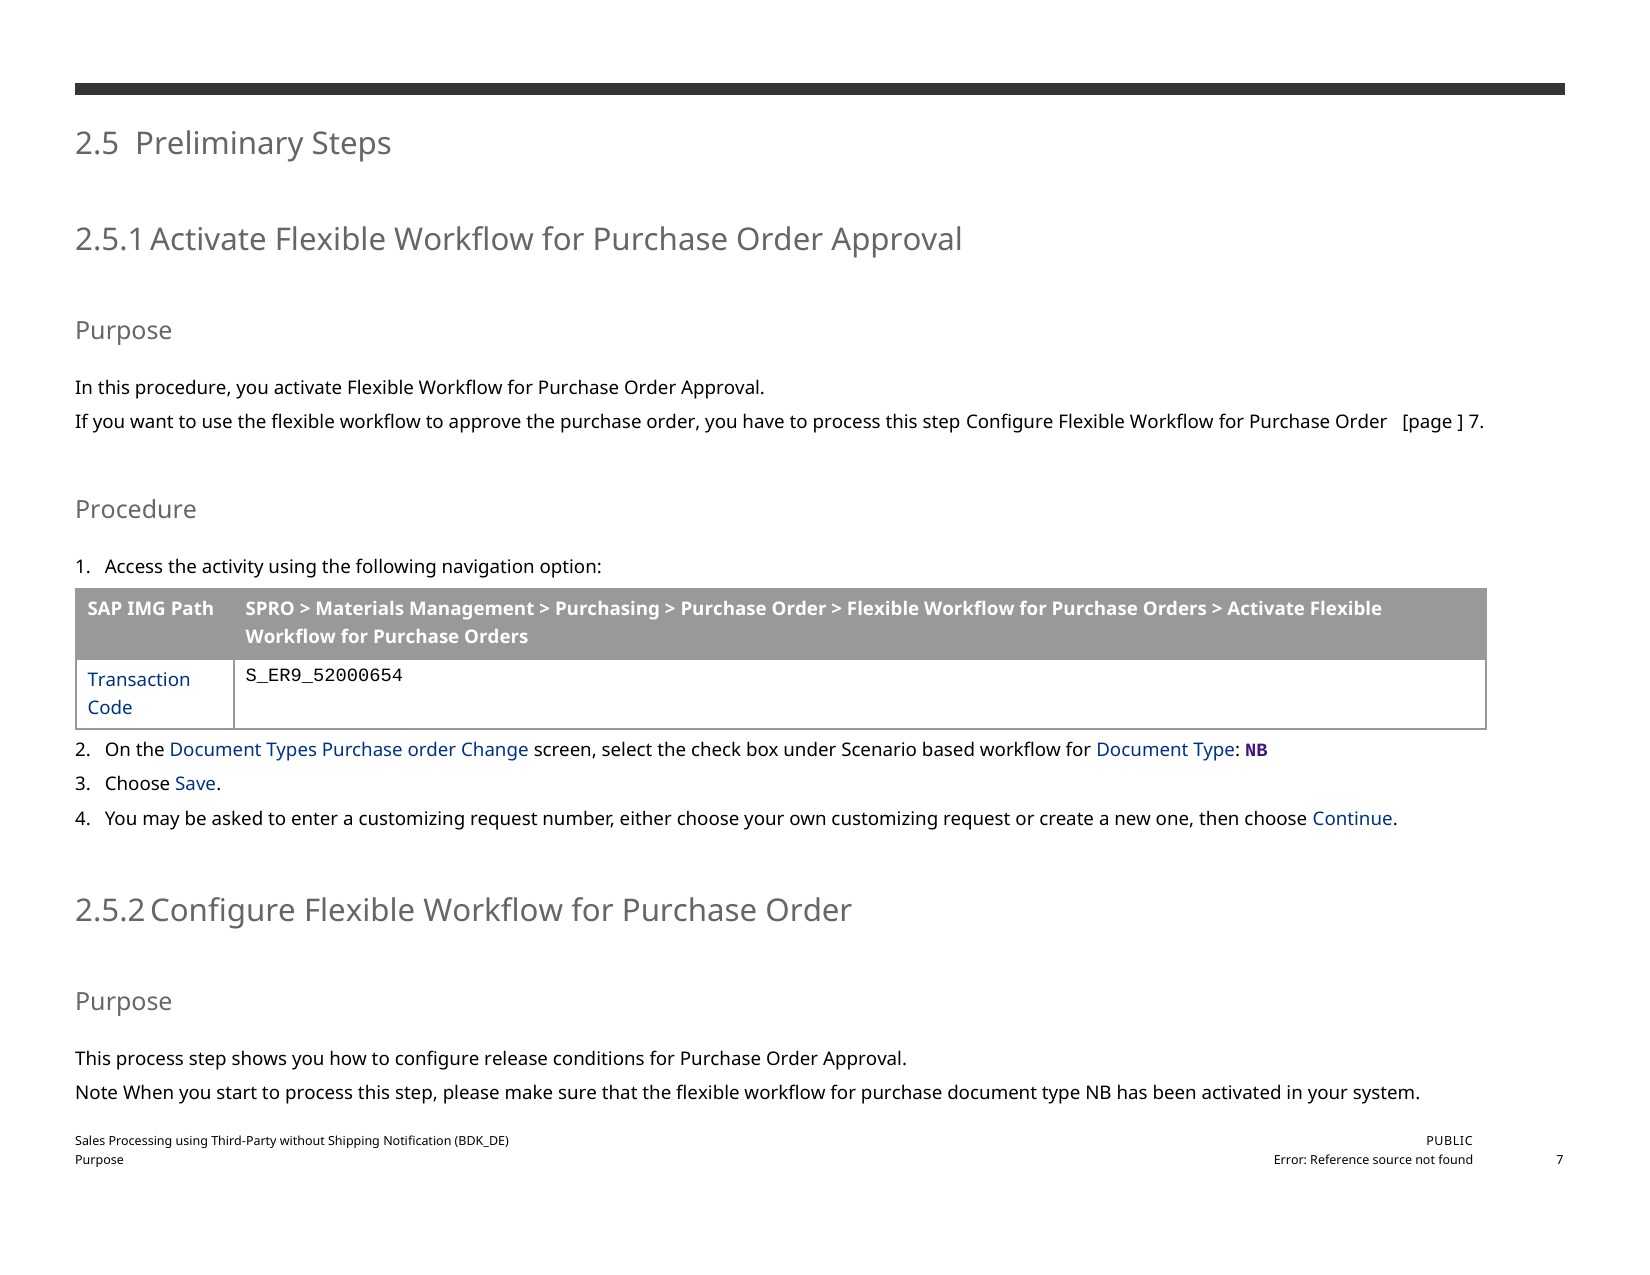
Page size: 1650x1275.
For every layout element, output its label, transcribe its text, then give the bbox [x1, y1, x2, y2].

text In this procedure, you activate Flexible Workflow for Purchase Order Approval. [75, 374, 1565, 400]
subtitle Activate Flexible Workflow for Purchase Order Approval [75, 220, 1565, 257]
list You may be asked to enter a customizing request number, either choose your own customizing request or create a new one, then choose Continue. [75, 805, 1565, 830]
text Note When you start to process this step, please make sure that the flexible workflow for purchase document type NB has been activated in your system. [75, 1080, 1565, 1105]
subtitle Preliminary Steps [75, 124, 1565, 162]
title Purpose [75, 316, 1565, 345]
text If you want to use the flexible workflow to approve the purchase order, you have to process this step Configure Flexible Workflow for Purchase Order [page ] 7. [75, 408, 1565, 434]
list On the Document Types Purchase order Change screen, select the check box under Scenario based workflow for Document Type: NB [75, 736, 1565, 762]
table_cell Transaction Code [77, 660, 233, 728]
text This process step shows you how to configure release conditions for Purchase Order Approval. [75, 1045, 1565, 1071]
list Choose Save. [75, 771, 1565, 796]
table_header SPRO > Materials Management > Purchasing > Purchase Order > Flexible Workflow for Purchase Orders > Activate Flexible Workflow for Purchase Orders [235, 590, 1485, 658]
subtitle Configure Flexible Workflow for Purchase Order [75, 891, 1565, 929]
table_header SAP IMG Path [77, 590, 233, 658]
title Procedure [75, 495, 1565, 524]
title Purpose [75, 987, 1565, 1016]
list Access the activity using the following navigation option: [75, 553, 1565, 579]
table_cell S_ER9_52000654 [235, 660, 1485, 728]
